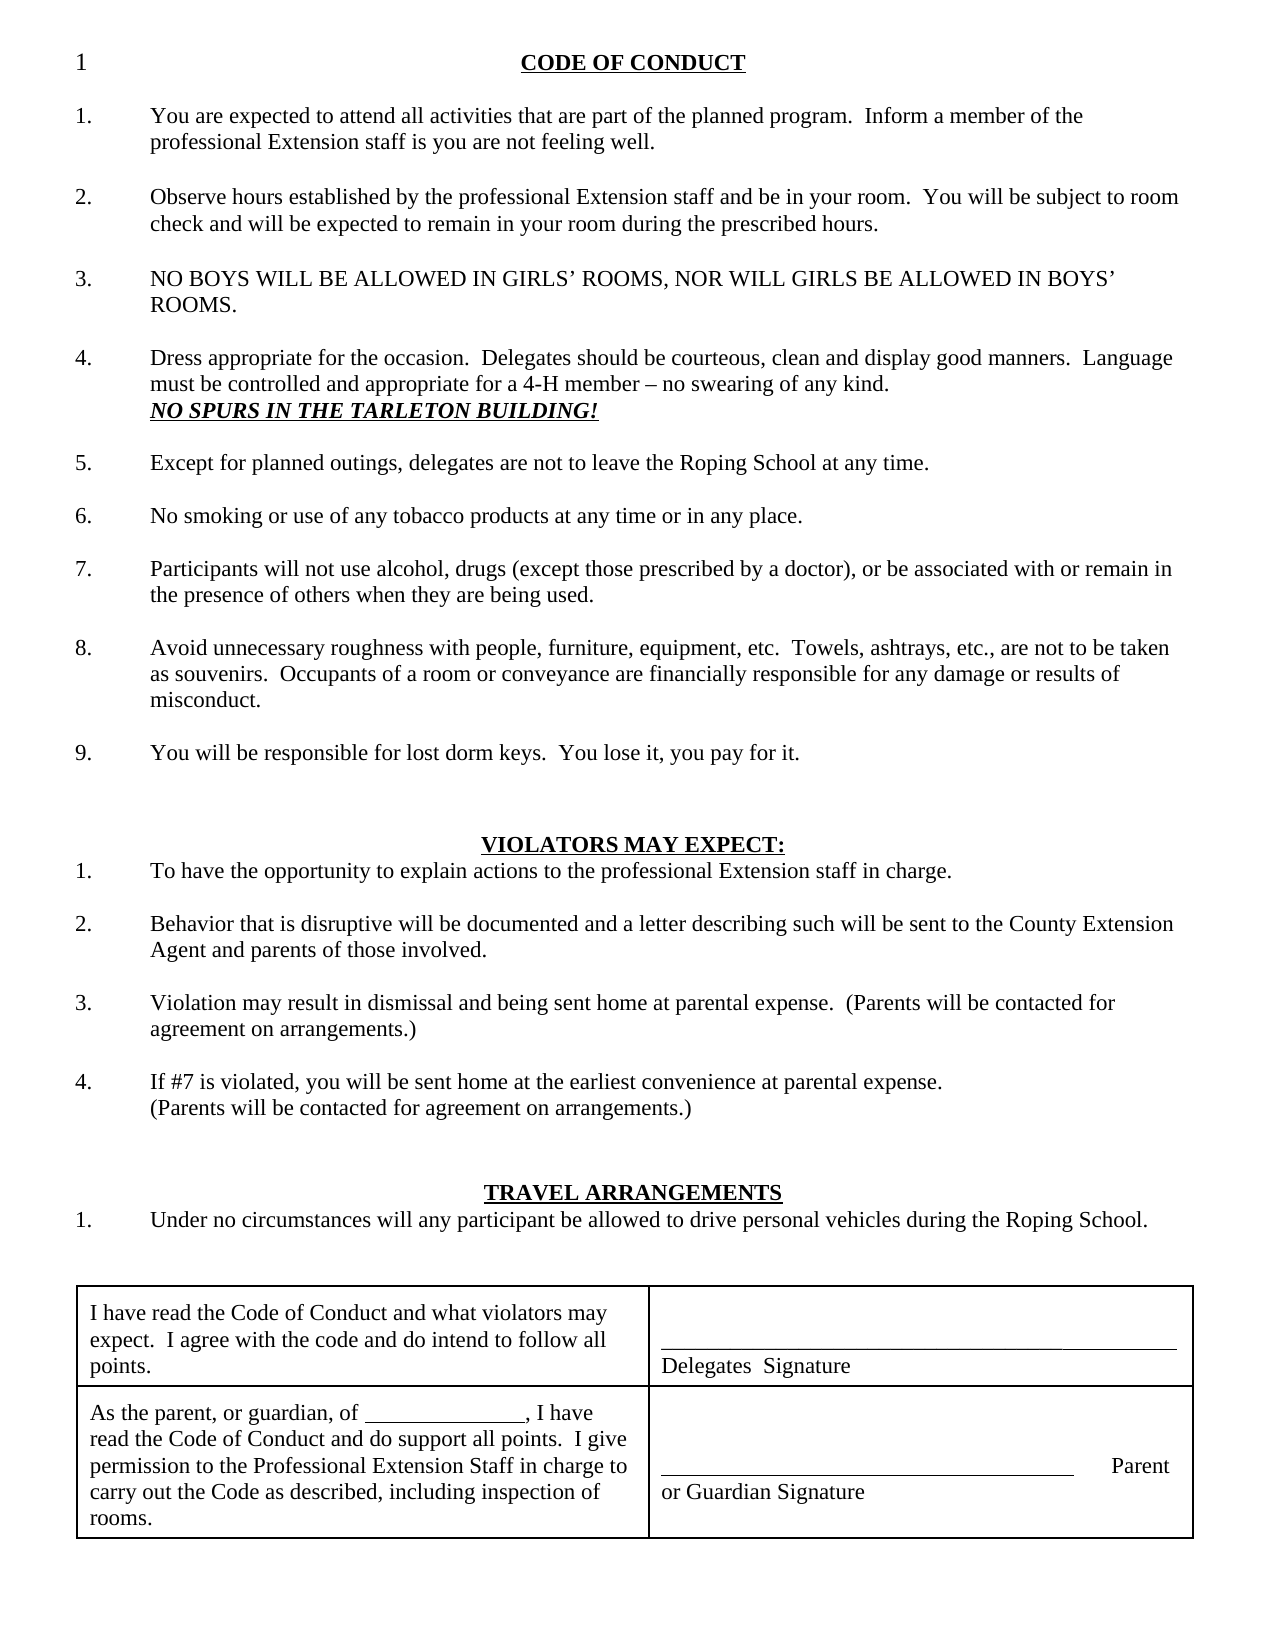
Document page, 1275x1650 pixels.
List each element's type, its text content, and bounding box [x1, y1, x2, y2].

list If #7 is violated, you will be sent home at the earliest convenience at parental expense. [75, 1068, 1191, 1094]
table_header ___________________________________ Delegates Signature [650, 1287, 1192, 1384]
table_cell Parent or Guardian Signature [650, 1387, 1192, 1537]
list Dress appropriate for the occasion. Delegates should be courteous, clean and display good manners. Language must be controlled and appropriate for a 4-H member – no swearing of any kind. [75, 344, 1191, 397]
text VIOLATORS MAY EXPECT: [75, 802, 1191, 857]
list Avoid unnecessary roughness with people, furniture, equipment, etc. Towels, ashtrays, etc., are not to be taken as souvenirs. Occupants of a room or conveyance are financially responsible for any damage or results of misconduct. [75, 634, 1191, 713]
text (Parents will be contacted for agreement on arrangements.) [75, 1094, 1191, 1121]
list To have the opportunity to explain actions to the professional Extension staff in charge. [75, 857, 1191, 883]
list You will be responsible for lost dorm keys. You lose it, you pay for it. [75, 739, 1191, 766]
table_header I have read the Code of Conduct and what violators may expect. I agree with the code and do intend to follow all points. [78, 1287, 648, 1384]
text 2. Observe hours established by the professional Extension staff and be in your room. You will be subject to room check and will be expected to remain in your room during the prescribed hours. [75, 183, 1191, 236]
list Except for planned outings, delegates are not to leave the Roping School at any time. [75, 449, 1191, 476]
table_cell As the parent, or guardian, of , I have read the Code of Conduct and do support all points. I give permission to the Professional Extension Staff in charge to carry out the Code as described, including inspection of rooms. [78, 1387, 648, 1537]
list Violation may result in dismissal and being sent home at parental expense. (Parents will be contacted for agreement on arrangements.) [75, 989, 1191, 1042]
text NO SPURS IN THE TARLETON BUILDING! [75, 397, 1191, 423]
list You are expected to attend all activities that are part of the planned program. Inform a member of the professional Extension staff is you are not feeling well. [75, 102, 1191, 155]
list NO BOYS WILL BE ALLOWED IN GIRLS’ ROOMS, NOR WILL GIRLS BE ALLOWED IN BOYS’ ROOMS. [75, 265, 1191, 318]
list Under no circumstances will any participant be allowed to drive personal vehicles during the Roping School. [75, 1206, 1191, 1232]
list No smoking or use of any tobacco products at any time or in any place. [75, 502, 1191, 528]
text TRAVEL ARRANGEMENTS [75, 1179, 1191, 1206]
list Behavior that is disruptive will be documented and a letter describing such will be sent to the County Extension Agent and parents of those involved. [75, 910, 1191, 962]
text CODE OF CONDUCT [75, 47, 1191, 76]
list Participants will not use alcohol, drugs (except those prescribed by a doctor), or be associated with or remain in the presence of others when they are being used. [75, 555, 1191, 607]
